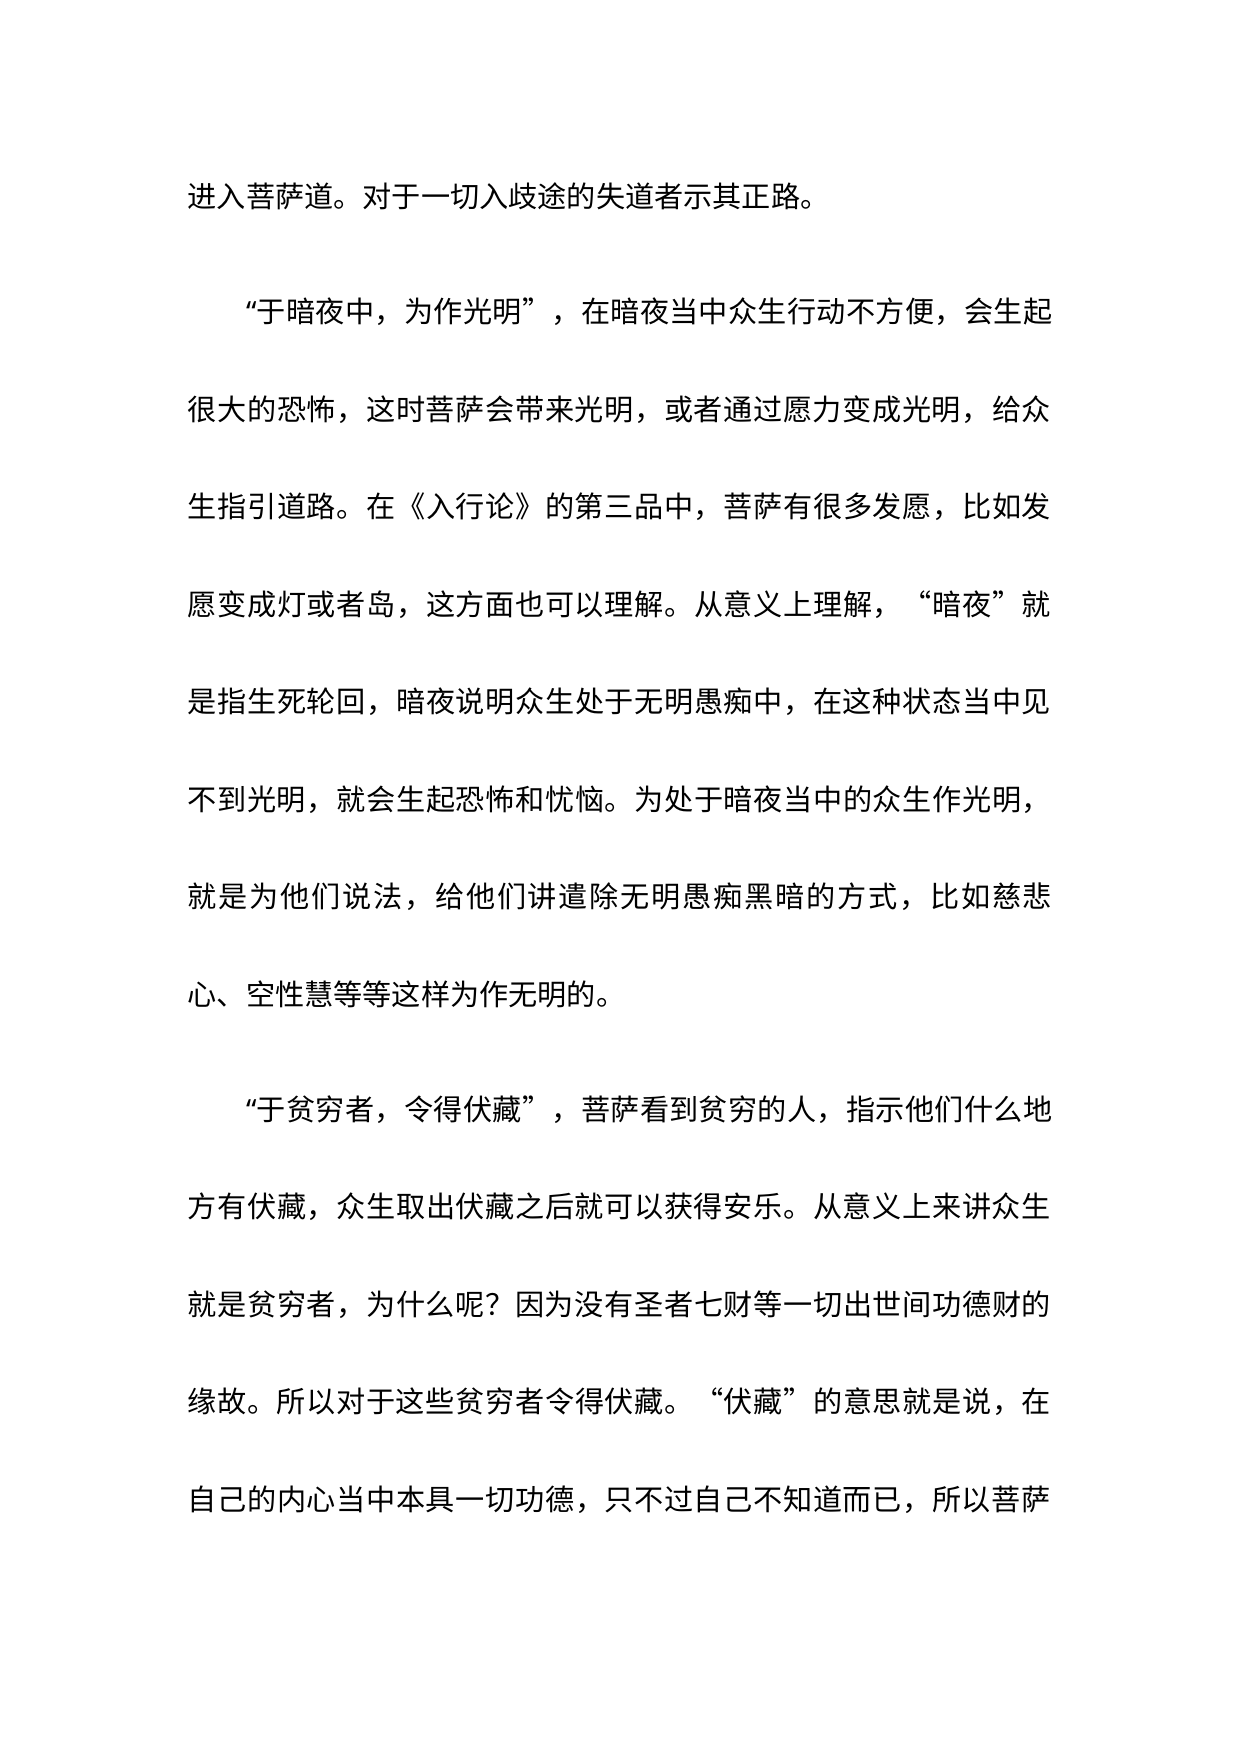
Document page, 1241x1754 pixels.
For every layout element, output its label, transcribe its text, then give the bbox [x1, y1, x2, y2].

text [187, 162, 1053, 227]
text “于暗夜中，为作光明”，在暗夜当中众生行动不方便，会生起很大的恐怖，这时菩萨会带来光明，或者通过愿力变成光明，给众生指引道路。在《入行论》的第三品中，菩萨有很多发愿，比如发愿变成灯或者岛，这方面也可以理解。从意义上理解，“暗夜”就是指生死轮回，暗夜说明众生处于无明愚痴中，在这种状态当中见不到光明，就会生起恐怖和忧恼。为处于暗夜当中的众生作光明，就是为他们说法，给他们讲遣除无明愚痴黑暗的方式，比如慈悲心、空性慧等等这样为作无明的。 [187, 277, 1053, 1025]
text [187, 1075, 1053, 1530]
